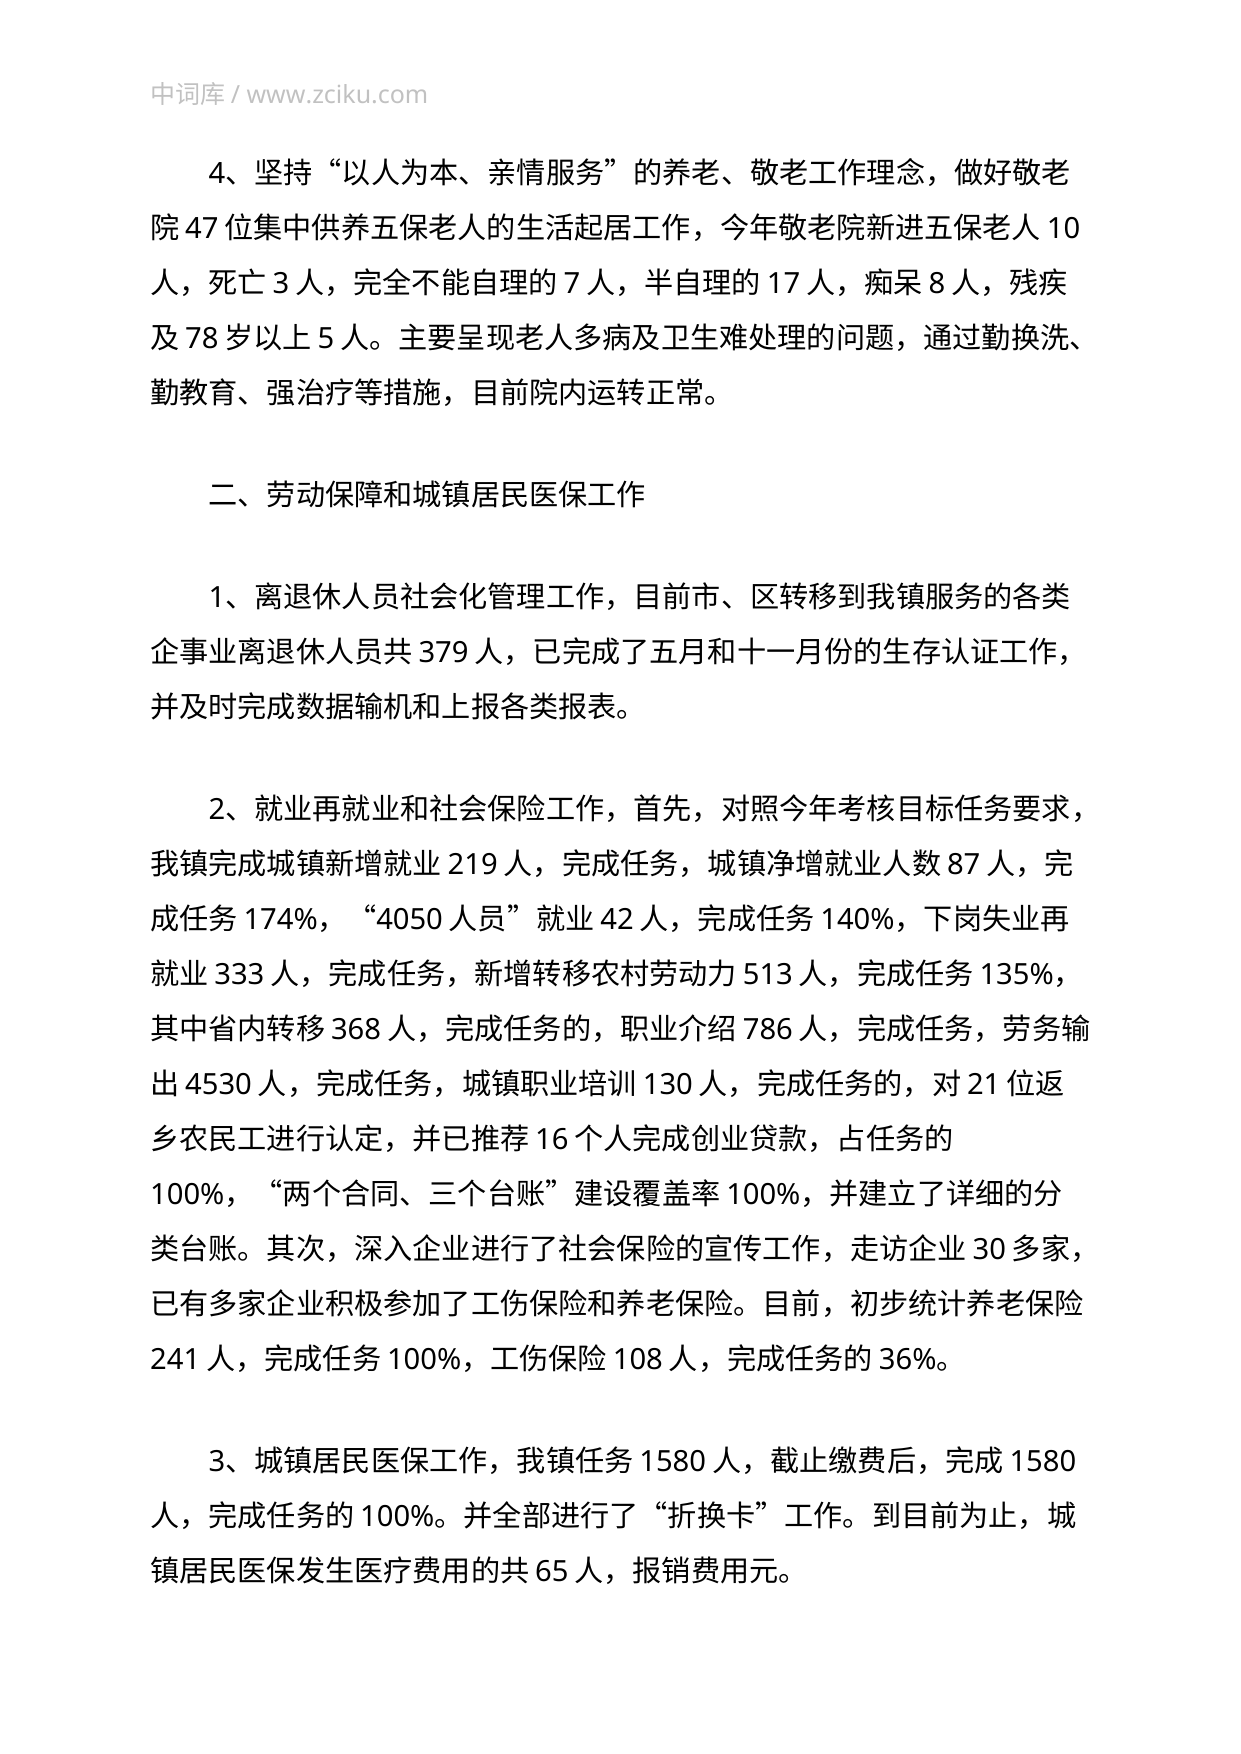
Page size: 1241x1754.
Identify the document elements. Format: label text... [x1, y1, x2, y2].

text 3、城镇居民医保工作，我镇任务1580人，截止缴费后，完成1580人，完成任务的100%。并全部进行了“折换卡”工作。到目前为止，城镇居民医保发生医疗费用的共65人，报销费用元。 [150, 1437, 1090, 1589]
text 二、劳动保障和城镇居民医保工作 [150, 472, 1090, 514]
text 2、就业再就业和社会保险工作，首先，对照今年考核目标任务要求，我镇完成城镇新增就业219人，完成任务，城镇净增就业人数87人，完成任务174%，“4050人员”就业42人，完成任务140%，下岗失业再就业333人，完成任务，新增转移农村劳动力513人，完成任务135%，其中省内转移368人，完成任务的，职业介绍786人，完成任务，劳务输出4530人，完成任务，城镇职业培训130人，完成任务的，对21位返乡农民工进行认定，并已推荐16个人完成创业贷款，占任务的100%，“两个合同、三个台账”建设覆盖率100%，并建立了详细的分类台账。其次，深入企业进行了社会保险的宣传工作，走访企业30多家，已有多家企业积极参加了工伤保险和养老保险。目前，初步统计养老保险241人，完成任务100%，工伤保险108人，完成任务的36%。 [150, 785, 1090, 1378]
text 1、离退休人员社会化管理工作，目前市、区转移到我镇服务的各类企事业离退休人员共379人，已完成了五月和十一月份的生存认证工作，并及时完成数据输机和上报各类报表。 [150, 573, 1090, 726]
text 4、坚持“以人为本、亲情服务”的养老、敬老工作理念，做好敬老院47位集中供养五保老人的生活起居工作，今年敬老院新进五保老人10人，死亡3人，完全不能自理的7人，半自理的17人，痴呆8人，残疾及78岁以上5人。主要呈现老人多病及卫生难处理的问题，通过勤换洗、勤教育、强治疗等措施，目前院内运转正常。 [150, 150, 1090, 412]
